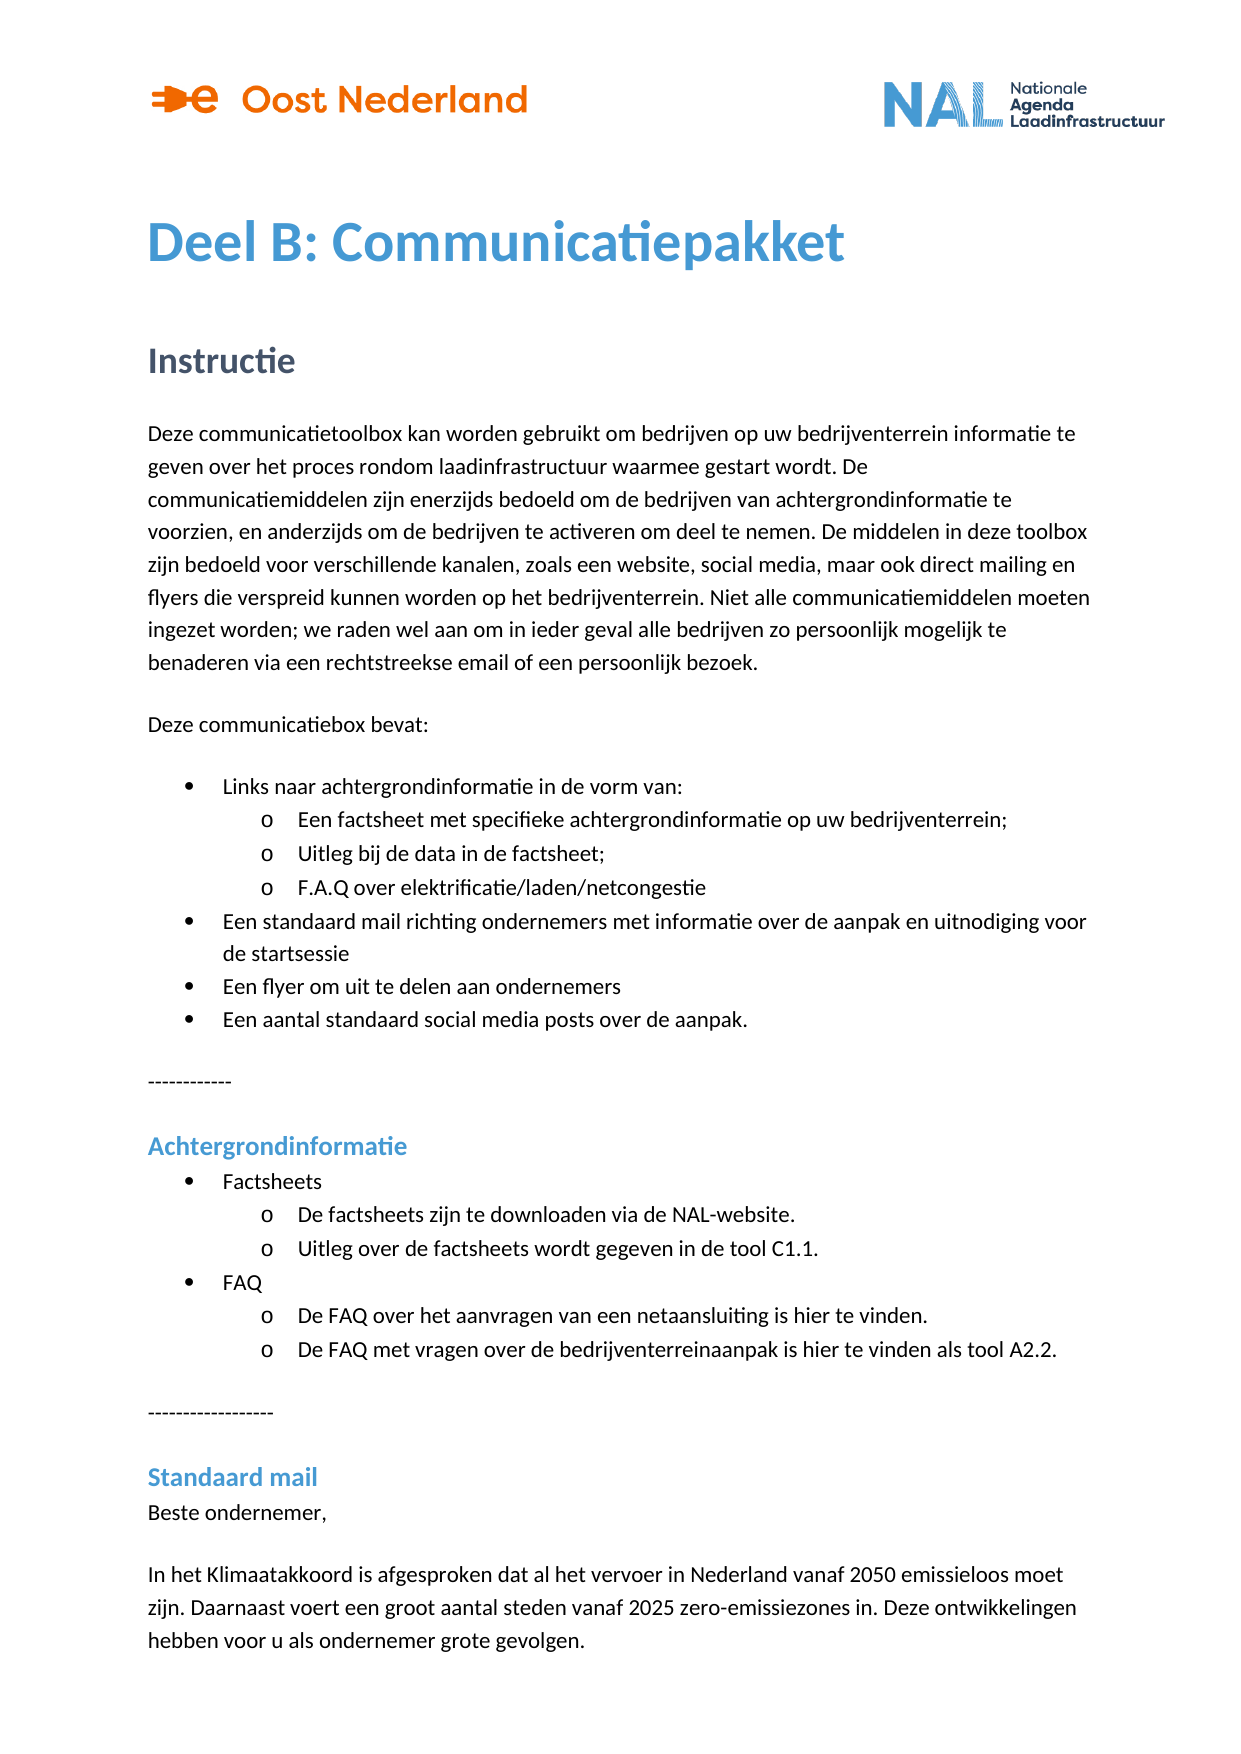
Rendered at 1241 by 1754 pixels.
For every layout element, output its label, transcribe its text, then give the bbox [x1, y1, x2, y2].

subtitle Achtergrondinformatie [148, 1129, 1092, 1162]
list De factsheets zijn te downloaden via de NAL-website. [260, 1200, 1092, 1229]
subtitle Instructie [148, 337, 1092, 382]
subtitle Deel B: Communicatiepakket [148, 195, 1092, 278]
list F.A.Q over elektrificatie/laden/netcongestie [260, 873, 1092, 902]
text ------------ [148, 1067, 1092, 1095]
picture [863, 54, 1183, 154]
list Een aantal standaard social media posts over de aanpak. [185, 1005, 1092, 1033]
list Een flyer om uit te delen aan ondernemers [185, 972, 1092, 1000]
list De FAQ met vragen over de bedrijventerreinaanpak is hier te vinden als tool A2.2. [260, 1335, 1092, 1364]
list Een standaard mail richting ondernemers met informatie over de aanpak en uitnodiging voor de startsessie [185, 907, 1092, 968]
text Beste ondernemer, [148, 1498, 1092, 1527]
text In het Klimaatakkoord is afgesproken dat al het vervoer in Nederland vanaf 2050 emissieloos moet zijn. Daarnaast voert een groot aantal steden vanaf 2025 zero-emissiezones in. Deze ontwikkelingen hebben voor u als ondernemer grote gevolgen. [148, 1560, 1092, 1654]
list Uitleg bij de data in de factsheet; [260, 839, 1092, 868]
subtitle Standaard mail [148, 1460, 1092, 1493]
list Links naar achtergrondinformatie in de vorm van: [185, 772, 1092, 800]
text Deze communicatietoolbox kan worden gebruikt om bedrijven op uw bedrijventerrein informatie te geven over het proces rondom laadinfrastructuur waarmee gestart wordt. De communicatiemiddelen zijn enerzijds bedoeld om de bedrijven van achtergrondinformatie te voorzien, en anderzijds om de bedrijven te activeren om deel te nemen. De middelen in deze toolbox zijn bedoeld voor verschillende kanalen, zoals een website, social media, maar ook direct mailing en flyers die verspreid kunnen worden op het bedrijventerrein. Niet alle communicatiemiddelen moeten ingezet worden; we raden wel aan om in ieder geval alle bedrijven zo persoonlijk mogelijk te benaderen via een rechtstreekse email of een persoonlijk bezoek. [148, 419, 1092, 676]
list Uitleg over de factsheets wordt gegeven in de tool C1.1. [260, 1234, 1092, 1263]
picture [125, 55, 553, 143]
list FAQ [185, 1268, 1092, 1296]
text Deze communicatiebox bevat: [148, 710, 1092, 738]
list Een factsheet met specifieke achtergrondinformatie op uw bedrijventerrein; [260, 805, 1092, 834]
list Factsheets [185, 1167, 1092, 1195]
text ------------------ [148, 1398, 1092, 1426]
list De FAQ over het aanvragen van een netaansluiting is hier te vinden. [260, 1301, 1092, 1330]
